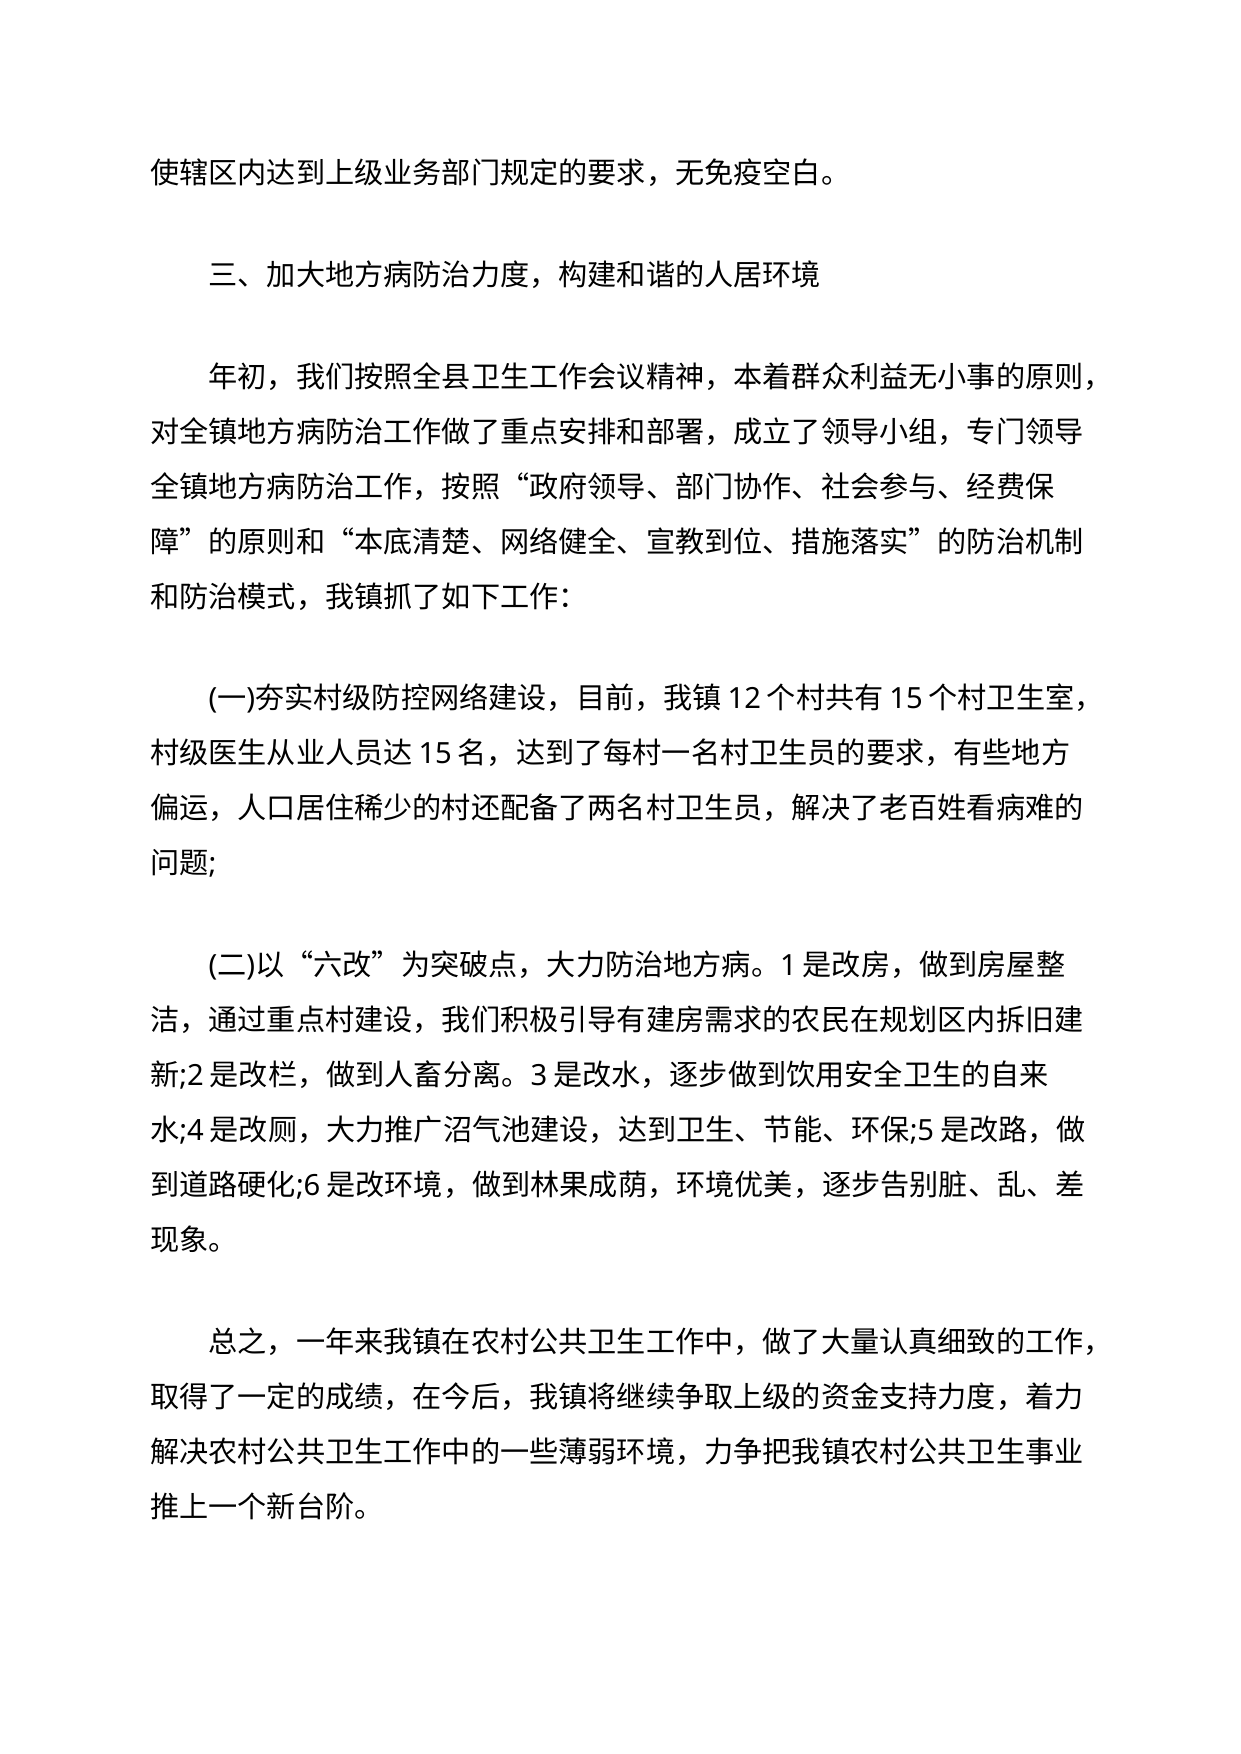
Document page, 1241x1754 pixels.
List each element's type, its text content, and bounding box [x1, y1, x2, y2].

text (二)以“六改”为突破点，大力防治地方病。1是改房，做到房屋整洁，通过重点村建设，我们积极引导有建房需求的农民在规划区内拆旧建新;2是改栏，做到人畜分离。3是改水，逐步做到饮用安全卫生的自来水;4是改厕，大力推广沼气池建设，达到卫生、节能、环保;5是改路，做到道路硬化;6是改环境，做到林果成荫，环境优美，逐步告别脏、乱、差现象。 [150, 942, 1090, 1259]
text 三、加大地方病防治力度，构建和谐的人居环境 [150, 252, 1090, 294]
text 总之，一年来我镇在农村公共卫生工作中，做了大量认真细致的工作，取得了一定的成绩，在今后，我镇将继续争取上级的资金支持力度，着力解决农村公共卫生工作中的一些薄弱环境，力争把我镇农村公共卫生事业推上一个新台阶。 [150, 1318, 1090, 1525]
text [150, 150, 1090, 192]
text (一)夯实村级防控网络建设，目前，我镇12个村共有15个村卫生室，村级医生从业人员达15名，达到了每村一名村卫生员的要求，有些地方偏运，人口居住稀少的村还配备了两名村卫生员，解决了老百姓看病难的问题; [150, 675, 1090, 882]
text 年初，我们按照全县卫生工作会议精神，本着群众利益无小事的原则，对全镇地方病防治工作做了重点安排和部署，成立了领导小组，专门领导全镇地方病防治工作，按照“政府领导、部门协作、社会参与、经费保障”的原则和“本底清楚、网络健全、宣教到位、措施落实”的防治机制和防治模式，我镇抓了如下工作： [150, 353, 1090, 615]
